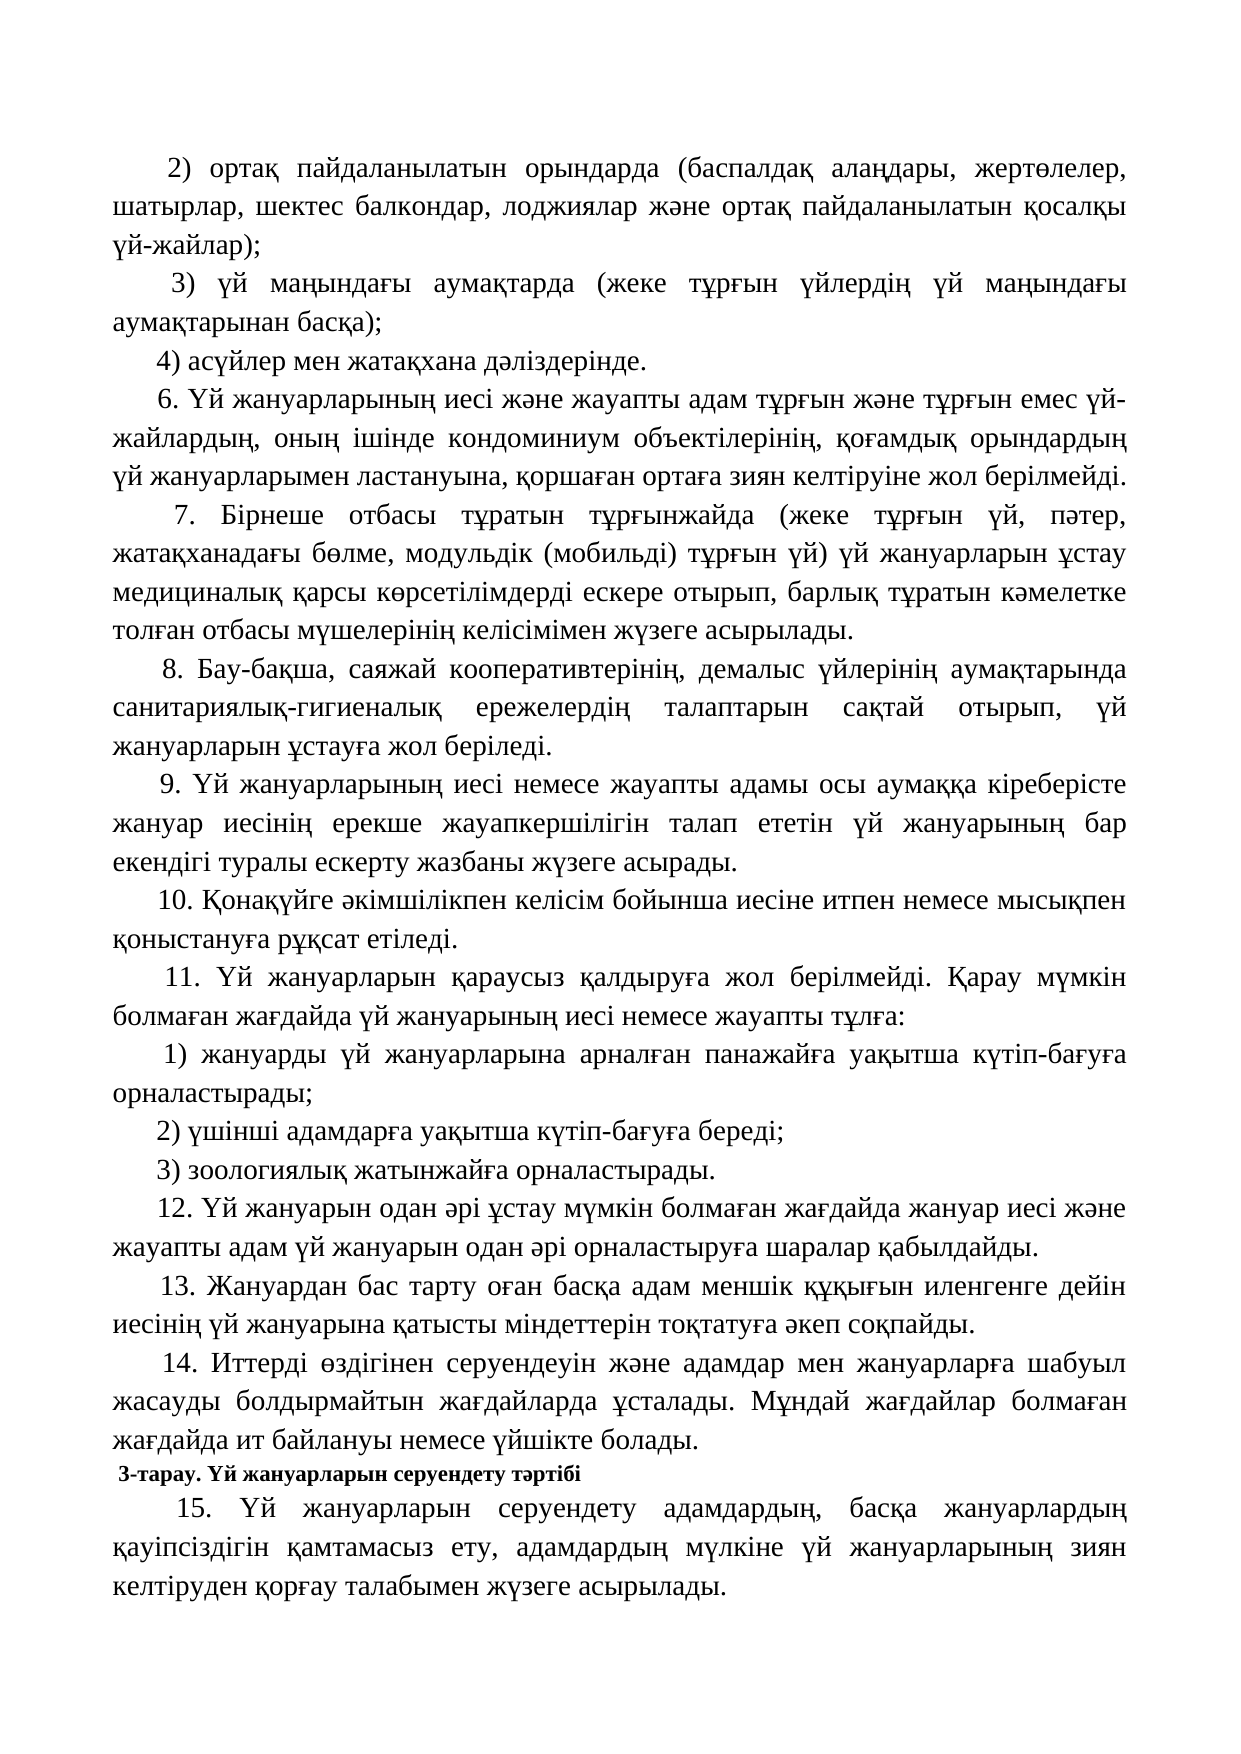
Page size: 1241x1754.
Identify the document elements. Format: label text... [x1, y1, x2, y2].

text 11. Үй жануарларын қараусыз қалдыруға жол берілмейді. Қарау мүмкін болмаған жағдайда үй жануарының иесі немесе жауапты тұлға: [112, 959, 1128, 1031]
text 9. Үй жануарларының иесі немесе жауапты адамы осы аумаққа кіреберісте жануар иесінің ерекше жауапкершілігін талап ететін үй жануарының бар екендігі туралы ескерту жазбаны жүзеге асырады. [112, 767, 1128, 877]
text 4) асүйлер мен жатақхана дәліздерінде. [112, 343, 1128, 376]
text 12. Үй жануарын одан әрі ұстау мүмкін болмаған жағдайда жануар иесі және жауапты адам үй жануарын одан әрі орналастыруға шаралар қабылдайды. [112, 1191, 1128, 1263]
text 10. Қонақүйге әкімшілікпен келісім бойынша иесіне итпен немесе мысықпен қоныстануға рұқсат етіледі. [112, 882, 1128, 954]
text 6. Үй жануарларының иесі және жауапты адам тұрғын және тұрғын емес үй-жайлардың, оның ішінде кондоминиум объектілерінің, қоғамдық орындардың үй жануарларымен ластануына, қоршаған ортаға зиян келтіруіне жол берілмейді. [112, 381, 1128, 492]
text 15. Үй жануарларын серуендету адамдардың, басқа жануарлардың қауіпсіздігін қамтамасыз ету, адамдардың мүлкіне үй жануарларының зиян келтіруден қорғау талабымен жүзеге асырылады. [112, 1491, 1128, 1601]
text 13. Жануардан бас тарту оған басқа адам меншік құқығын иленгенге дейін иесінің үй жануарына қатысты міндеттерін тоқтатуға әкеп соқпайды. [112, 1268, 1128, 1340]
text 3-тарау. Үй жануарларын серуендету тәртібі [112, 1460, 1128, 1487]
text 3) үй маңындағы аумақтарда (жеке тұрғын үйлердің үй маңындағы аумақтарынан басқа); [112, 266, 1128, 338]
text 8. Бау-бақша, саяжай кооперативтерінің, демалыс үйлерінің аумақтарында санитариялық-гигиеналық ережелердің талаптарын сақтай отырып, үй жануарларын ұстауға жол беріледі. [112, 651, 1128, 762]
text 1) жануарды үй жануарларына арналған панажайға уақытша күтіп-бағуға орналастырады; [112, 1036, 1128, 1108]
text 14. Иттерді өздігінен серуендеуін және адамдар мен жануарларға шабуыл жасауды болдырмайтын жағдайларда ұсталады. Мұндай жағдайлар болмаған жағдайда ит байлануы немесе үйшікте болады. [112, 1345, 1128, 1455]
text 2) ортақ пайдаланылатын орындарда (баспалдақ алаңдары, жертөлелер, шатырлар, шектес балкондар, лоджиялар және ортақ пайдаланылатын қосалқы үй-жайлар); [112, 150, 1128, 261]
text 7. Бірнеше отбасы тұратын тұрғынжайда (жеке тұрғын үй, пәтер, жатақханадағы бөлме, модульдік (мобильді) тұрғын үй) үй жануарларын ұстау медициналық қарсы көрсетілімдерді ескере отырып, барлық тұратын кәмелетке толған отбасы мүшелерінің келісімімен жүзеге асырылады. [112, 497, 1128, 646]
text 3) зоологиялық жатынжайға орналастырады. [112, 1152, 1128, 1186]
text 2) үшінші адамдарға уақытша күтіп-бағуға береді; [112, 1113, 1128, 1147]
